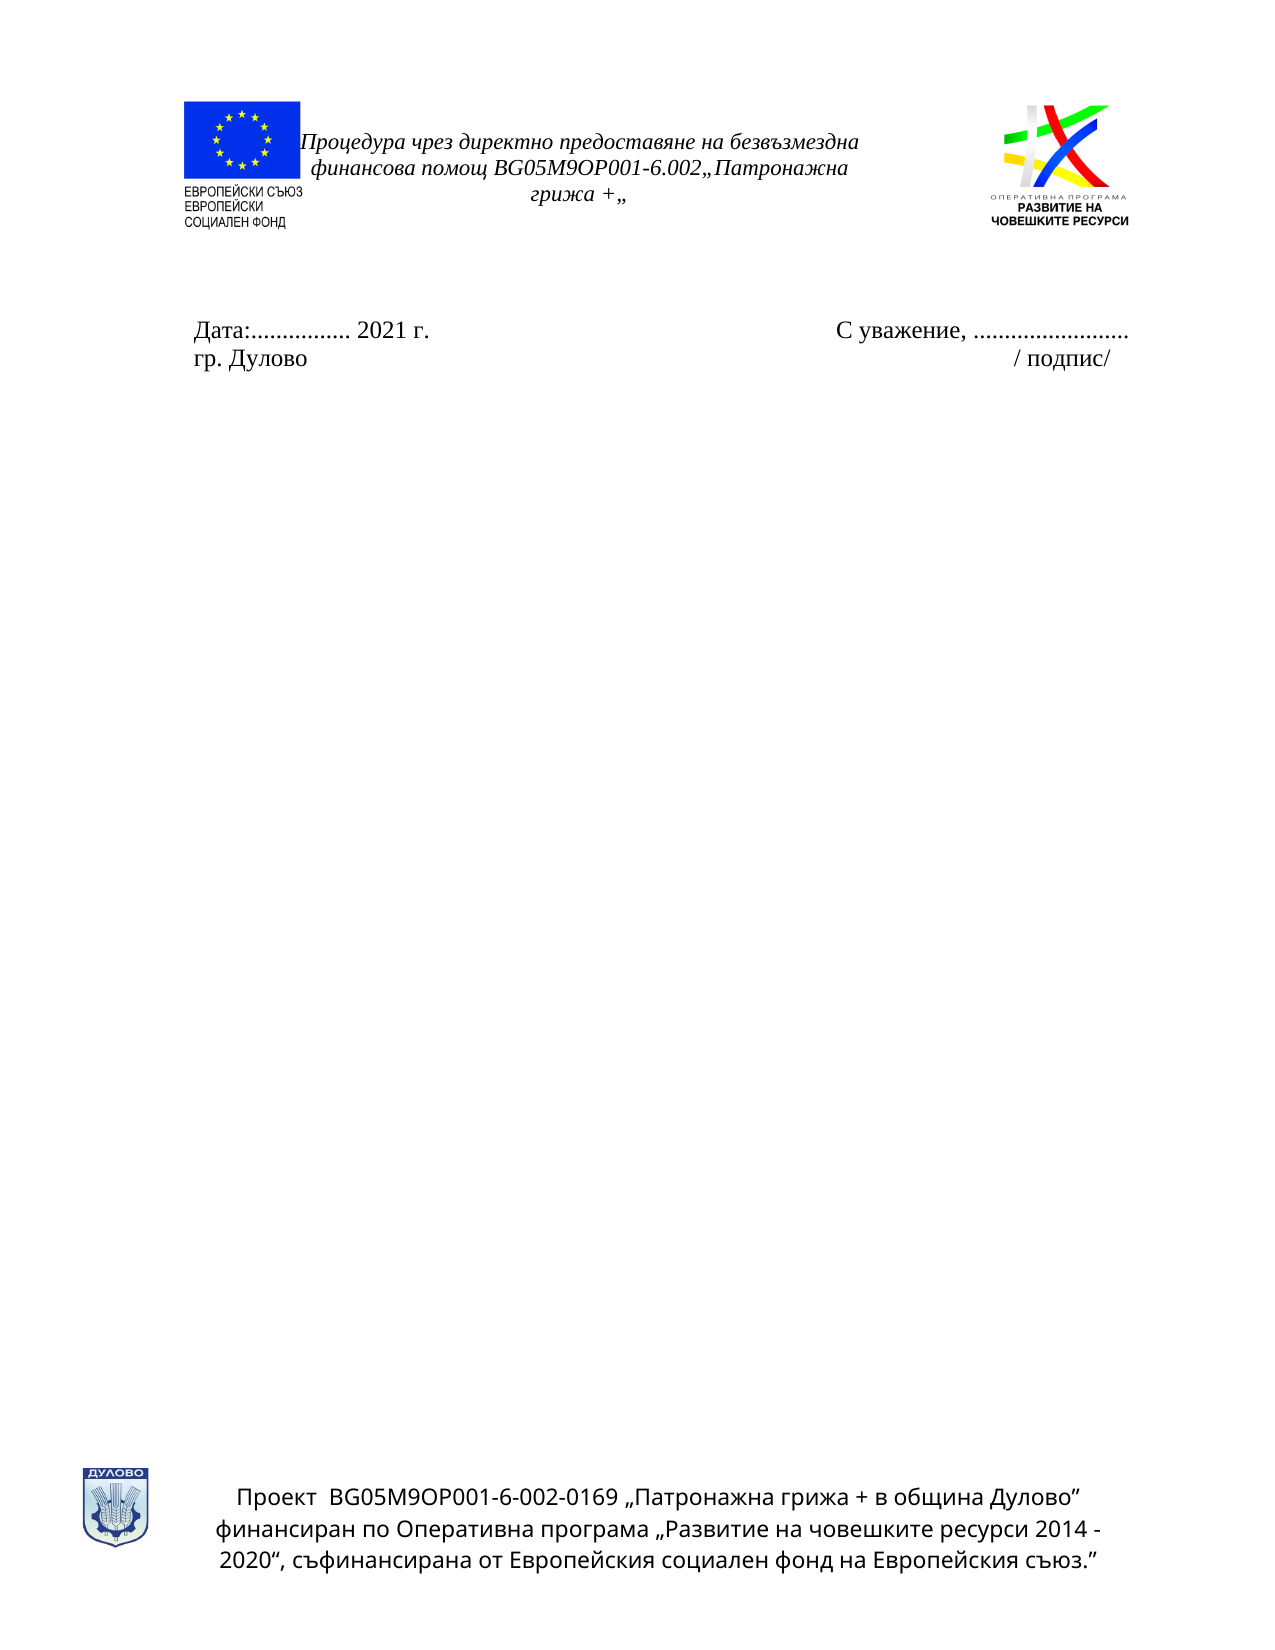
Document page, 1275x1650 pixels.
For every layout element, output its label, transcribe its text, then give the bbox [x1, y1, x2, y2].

picture [82, 1468, 149, 1548]
picture [967, 88, 1145, 239]
picture [176, 74, 342, 246]
text Дата:................ 2021 г. С уважение, ......................... [187, 315, 1167, 343]
text гр. Дулово / подпис/ [187, 343, 1167, 372]
